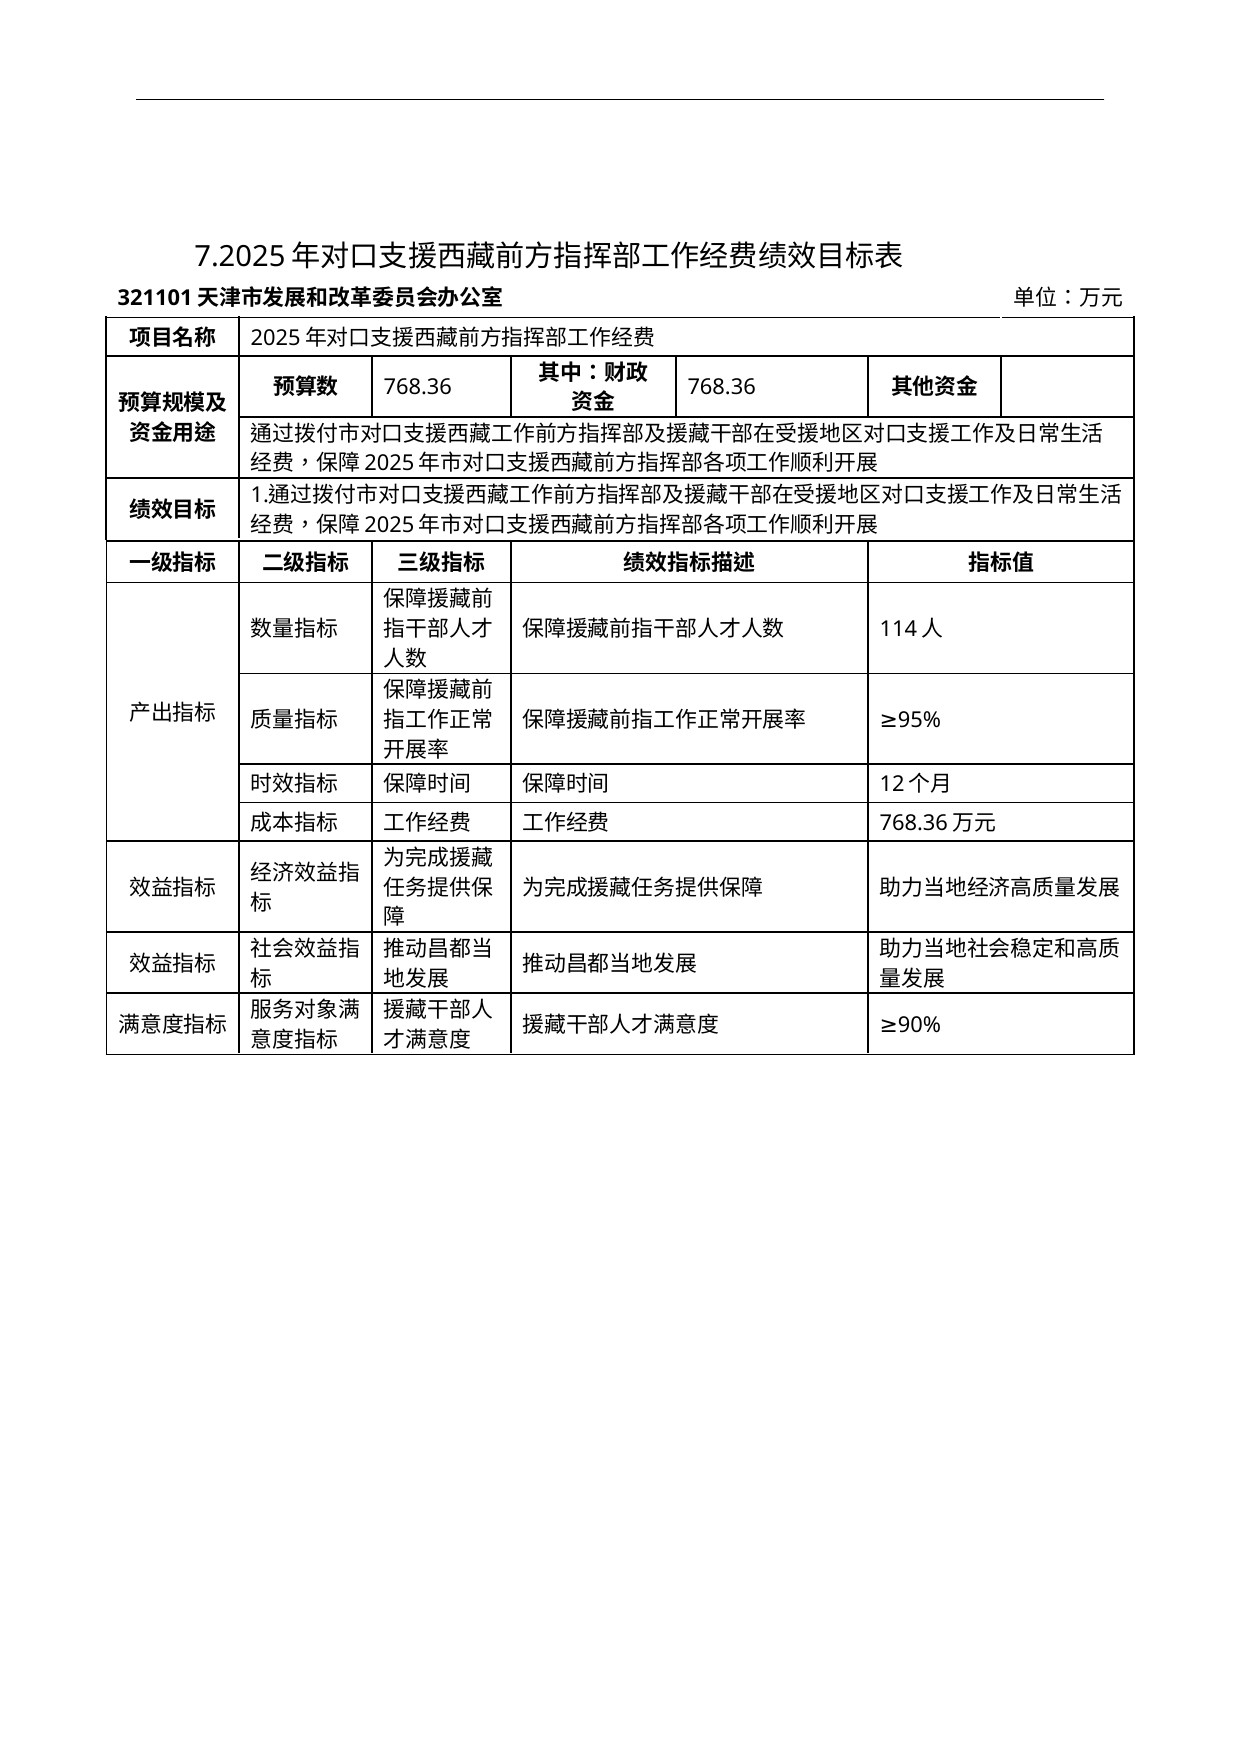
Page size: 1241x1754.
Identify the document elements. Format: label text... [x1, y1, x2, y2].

table_cell 数量指标 [240, 583, 371, 672]
table_cell 工作经费 [373, 803, 510, 840]
table_cell 绩效目标 [107, 479, 238, 538]
table_cell ≥90% [869, 994, 1133, 1053]
table_cell 12个月 [869, 765, 1133, 802]
table_header 绩效指标描述 [512, 542, 867, 581]
table_header 321101天津市发展和改革委员会办公室 [107, 277, 1000, 316]
table_cell 768.36万元 [869, 803, 1133, 840]
table_cell 助力当地社会稳定和高质量发展 [869, 933, 1133, 992]
table_cell 保障时间 [512, 765, 867, 802]
table_cell ≥95% [869, 674, 1133, 763]
table_cell 推动昌都当地发展 [373, 933, 510, 992]
table_cell 预算数 [240, 357, 371, 416]
table_cell 1.通过拨付市对口支援西藏工作前方指挥部及援藏干部在受援地区对口支援工作及日常生活经费，保障2025年市对口支援西藏前方指挥部各项工作顺利开展 [240, 479, 1133, 538]
table_cell 项目名称 [107, 318, 238, 355]
table_cell 助力当地经济高质量发展 [869, 842, 1133, 931]
table_cell 其中：财政 资金 [512, 357, 675, 416]
table_header 三级指标 [373, 542, 510, 581]
table_header 一级指标 [107, 542, 238, 581]
table_cell 效益指标 [107, 842, 238, 931]
table_cell 产出指标 [107, 583, 238, 840]
table_cell 援藏干部人才满意度 [373, 994, 510, 1053]
table_cell 满意度指标 [107, 994, 238, 1053]
table_cell 质量指标 [240, 674, 371, 763]
table_cell 经济效益指标 [240, 842, 371, 931]
table_cell 预算规模及资金用途 [107, 357, 238, 477]
table_cell 768.36 [373, 357, 510, 416]
table_cell 效益指标 [107, 933, 238, 992]
table_cell 服务对象满意度指标 [240, 994, 371, 1053]
table_cell 保障时间 [373, 765, 510, 802]
table_cell 114人 [869, 583, 1133, 672]
table_cell 保障援藏前指工作正常开展率 [373, 674, 510, 763]
table_cell 为完成援藏任务提供保障 [512, 842, 867, 931]
table_cell [1002, 357, 1133, 416]
table_cell 时效指标 [240, 765, 371, 802]
table_cell 通过拨付市对口支援西藏工作前方指挥部及援藏干部在受援地区对口支援工作及日常生活经费，保障2025年市对口支援西藏前方指挥部各项工作顺利开展 [240, 418, 1133, 477]
table_cell 推动昌都当地发展 [512, 933, 867, 992]
table_cell 保障援藏前指干部人才人数 [373, 583, 510, 672]
table_header 单位：万元 [1002, 277, 1133, 316]
table_cell 其他资金 [869, 357, 1000, 416]
table_header 二级指标 [240, 542, 371, 581]
table_cell 社会效益指标 [240, 933, 371, 992]
table_cell 2025年对口支援西藏前方指挥部工作经费 [240, 318, 1133, 355]
table_cell 援藏干部人才满意度 [512, 994, 867, 1053]
text 7.2025年对口支援西藏前方指挥部工作经费绩效目标表 [136, 235, 1104, 275]
table_cell 工作经费 [512, 803, 867, 840]
table_cell 保障援藏前指干部人才人数 [512, 583, 867, 672]
table_header 指标值 [869, 542, 1133, 581]
table_cell 成本指标 [240, 803, 371, 840]
table_cell 768.36 [677, 357, 867, 416]
table_cell 保障援藏前指工作正常开展率 [512, 674, 867, 763]
table_cell 为完成援藏任务提供保障 [373, 842, 510, 931]
